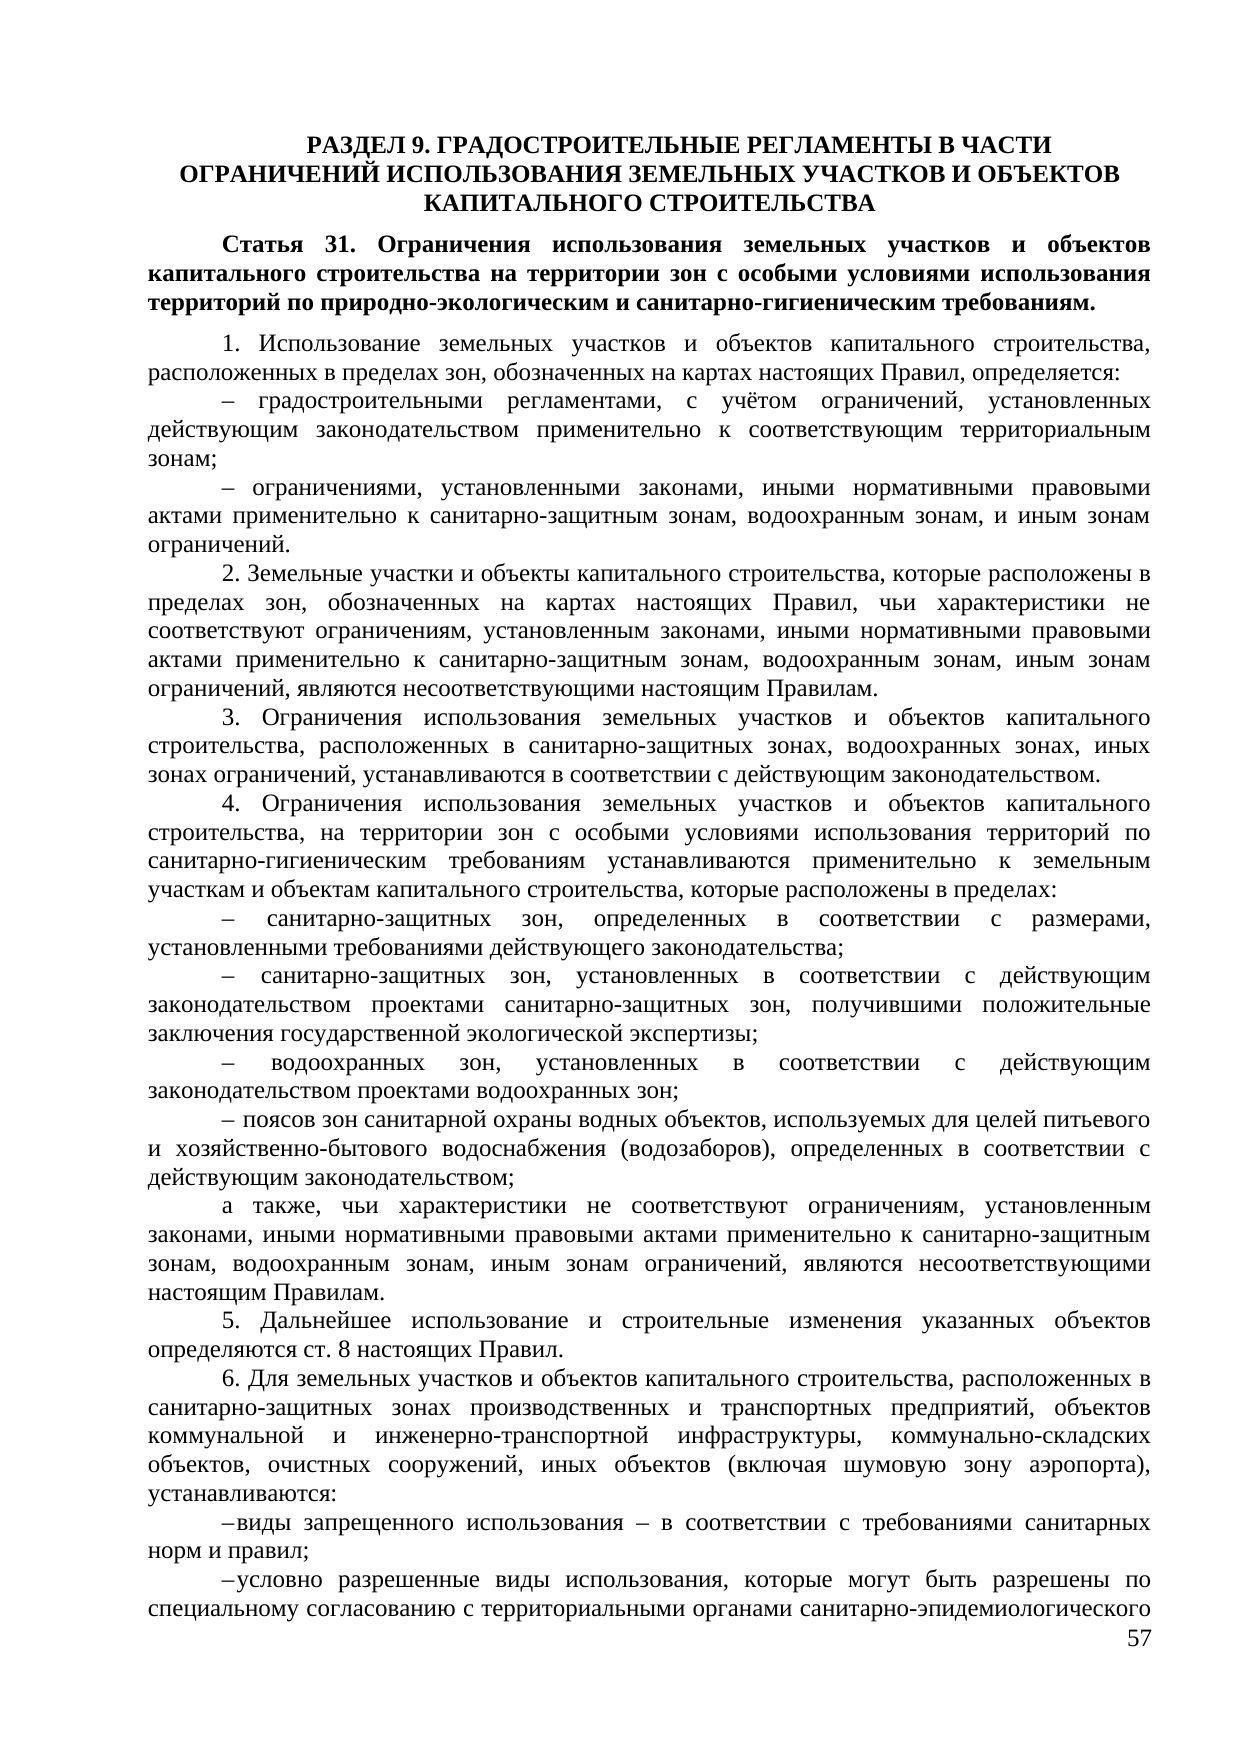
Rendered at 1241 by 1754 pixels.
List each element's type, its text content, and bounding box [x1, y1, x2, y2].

text 3. Ограничения использования земельных участков и объектов капитального строительства, расположенных в санитарно-защитных зонах, водоохранных зонах, иных зонах ограничений, устанавливаются в соответствии с действующим законодательством. [148, 702, 1152, 788]
text 5. Дальнейшее использование и строительные изменения указанных объектов определяются ст. 8 настоящих Правил. [148, 1306, 1152, 1363]
text – санитарно-защитных зон, определенных в соответствии с размерами, установленными требованиями действующего законодательства; [148, 903, 1152, 961]
text – поясов зон санитарной охраны водных объектов, используемых для целей питьевого и хозяйственно-бытового водоснабжения (водозаборов), определенных в соответствии с действующим законодательством; [148, 1104, 1152, 1191]
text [148, 1564, 1152, 1622]
text 1. Использование земельных участков и объектов капитального строительства, расположенных в пределах зон, обозначенных на картах настоящих Правил, определяется: [148, 328, 1152, 386]
text – водоохранных зон, установленных в соответствии с действующим законодательством проектами водоохранных зон; [148, 1047, 1152, 1104]
text а также, чьи характеристики не соответствуют ограничениям, установленным законами, иными нормативными правовыми актами применительно к санитарно-защитным зонам, водоохранным зонам, иным зонам ограничений, являются несоответствующими настоящим Правилам. [148, 1191, 1152, 1306]
text РАЗДЕЛ 9. ГРАДОСТРОИТЕЛЬНЫЕ РЕГЛАМЕНТЫ В ЧАСТИ ОГРАНИЧЕНИЙ ИСПОЛЬЗОВАНИЯ ЗЕМЕЛЬНЫХ УЧАСТКОВ И ОБЪЕКТОВ КАПИТАЛЬНОГО СТРОИТЕЛЬСТВА [148, 131, 1152, 217]
text – градостроительными регламентами, с учётом ограничений, установленных действующим законодательством применительно к соответствующим территориальным зонам; [148, 386, 1152, 472]
text 2. Земельные участки и объекты капитального строительства, которые расположены в пределах зон, обозначенных на картах настоящих Правил, чьи характеристики не соответствуют ограничениям, установленным законами, иными нормативными правовыми актами применительно к санитарно-защитным зонам, водоохранным зонам, иным зонам ограничений, являются несоответствующими настоящим Правилам. [148, 558, 1152, 702]
text – виды запрещенного использования – в соответствии с требованиями санитарных норм и правил; [148, 1507, 1152, 1564]
text Статья 31. Ограничения использования земельных участков и объектов капитального строительства на территории зон с особыми условиями использования территорий по природно-экологическим и санитарно-гигиеническим требованиям. [148, 229, 1152, 316]
text 4. Ограничения использования земельных участков и объектов капитального строительства, на территории зон с особыми условиями использования территорий по санитарно-гигиеническим требованиям устанавливаются применительно к земельным участкам и объектам капитального строительства, которые расположены в пределах: [148, 788, 1152, 903]
text – ограничениями, установленными законами, иными нормативными правовыми актами применительно к санитарно-защитным зонам, водоохранным зонам, и иным зонам ограничений. [148, 472, 1152, 558]
text – санитарно-защитных зон, установленных в соответствии с действующим законодательством проектами санитарно-защитных зон, получившими положительные заключения государственной экологической экспертизы; [148, 961, 1152, 1047]
text 6. Для земельных участков и объектов капитального строительства, расположенных в санитарно-защитных зонах производственных и транспортных предприятий, объектов коммунальной и инженерно-транспортной инфраструктуры, коммунально-складских объектов, очистных сооружений, иных объектов (включая шумовую зону аэропорта), устанавливаются: [148, 1363, 1152, 1507]
